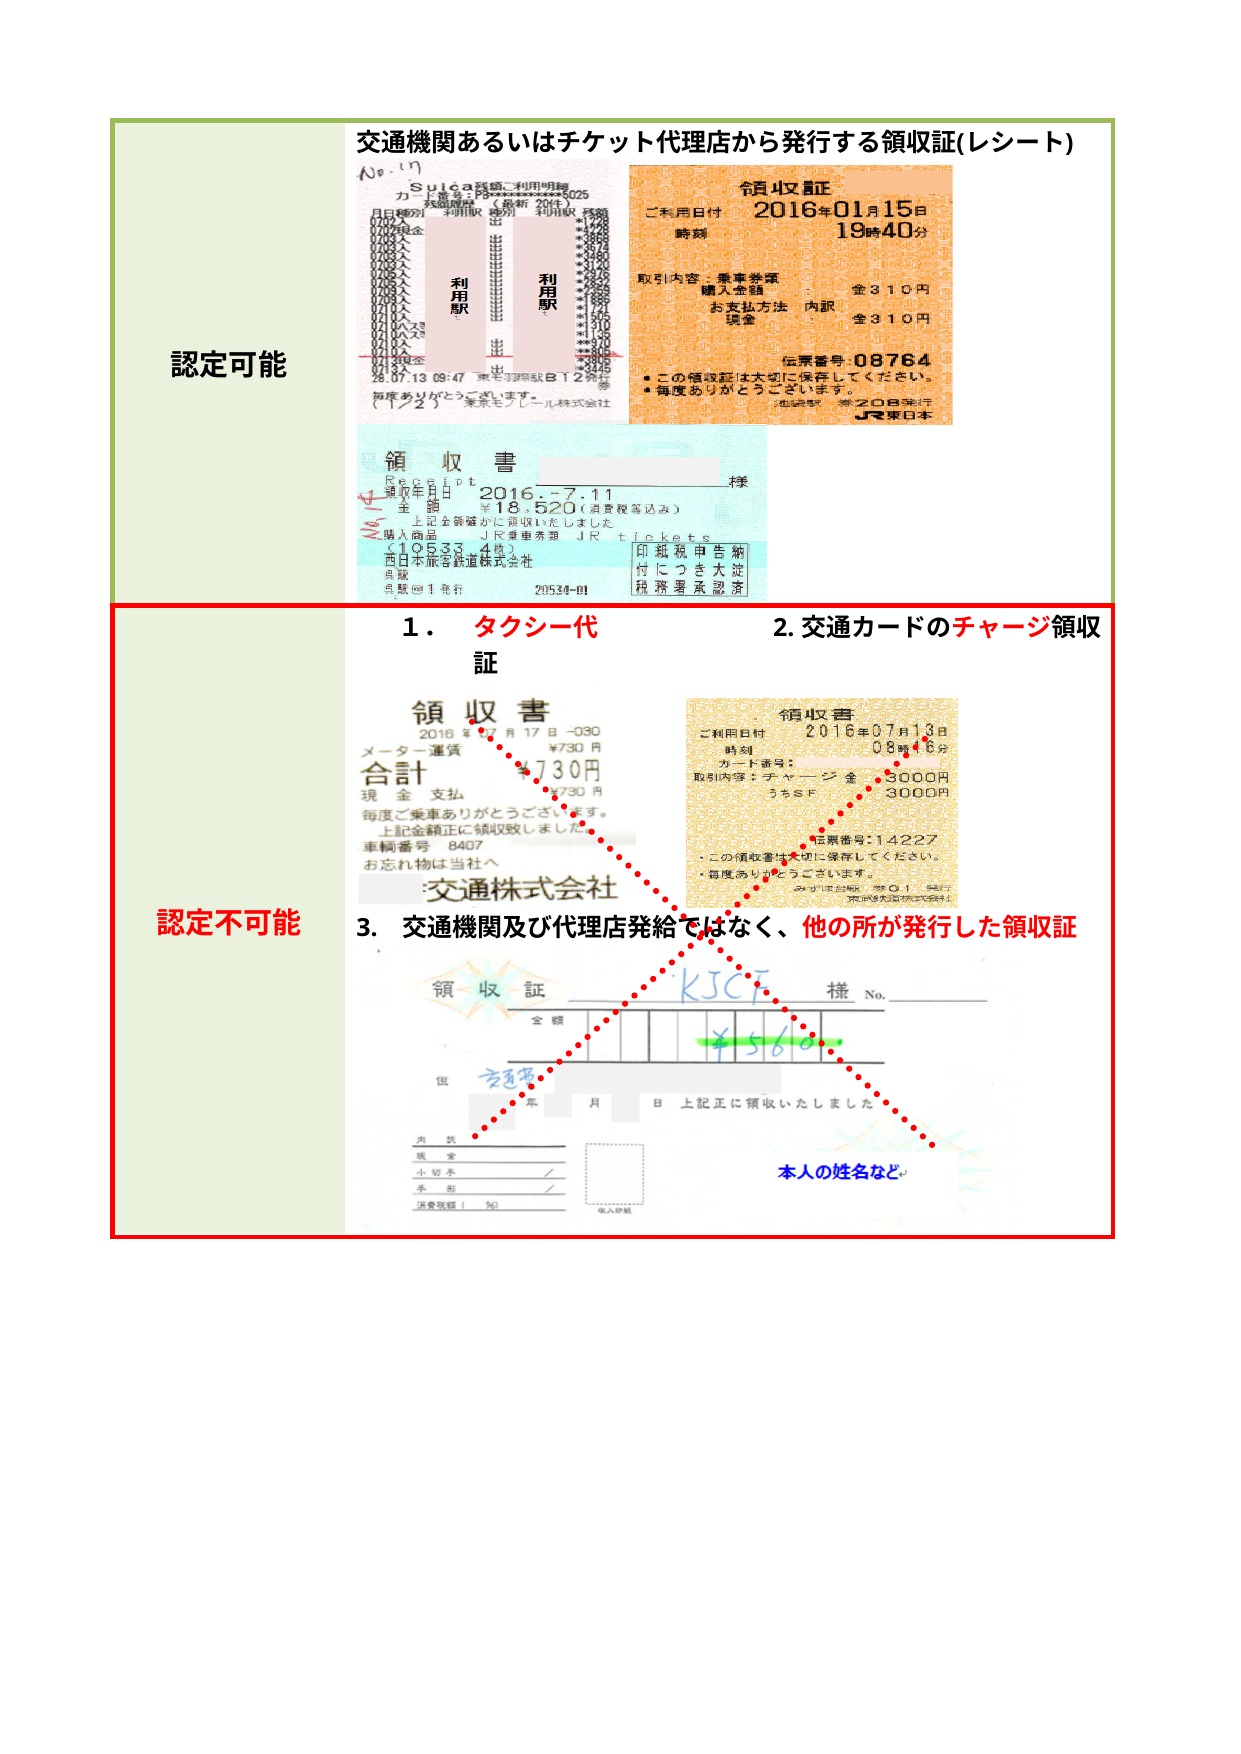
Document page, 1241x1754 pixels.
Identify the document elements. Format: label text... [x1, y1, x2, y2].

table_header 交通機関あるいはチケット代理店から発行する領収証(レシート) [345, 123, 1111, 603]
table_cell タクシー代 2. 交通カードのチャージ領収証 3. 交通機関及び代理店発給ではなく、他の所が発行した領収証 [345, 608, 1111, 1234]
table_header 認定可能 [115, 123, 345, 603]
picture [686, 698, 959, 908]
picture [356, 943, 1017, 1235]
picture [356, 680, 636, 908]
picture [356, 159, 953, 603]
table_cell 認定不可能 [115, 608, 345, 1234]
